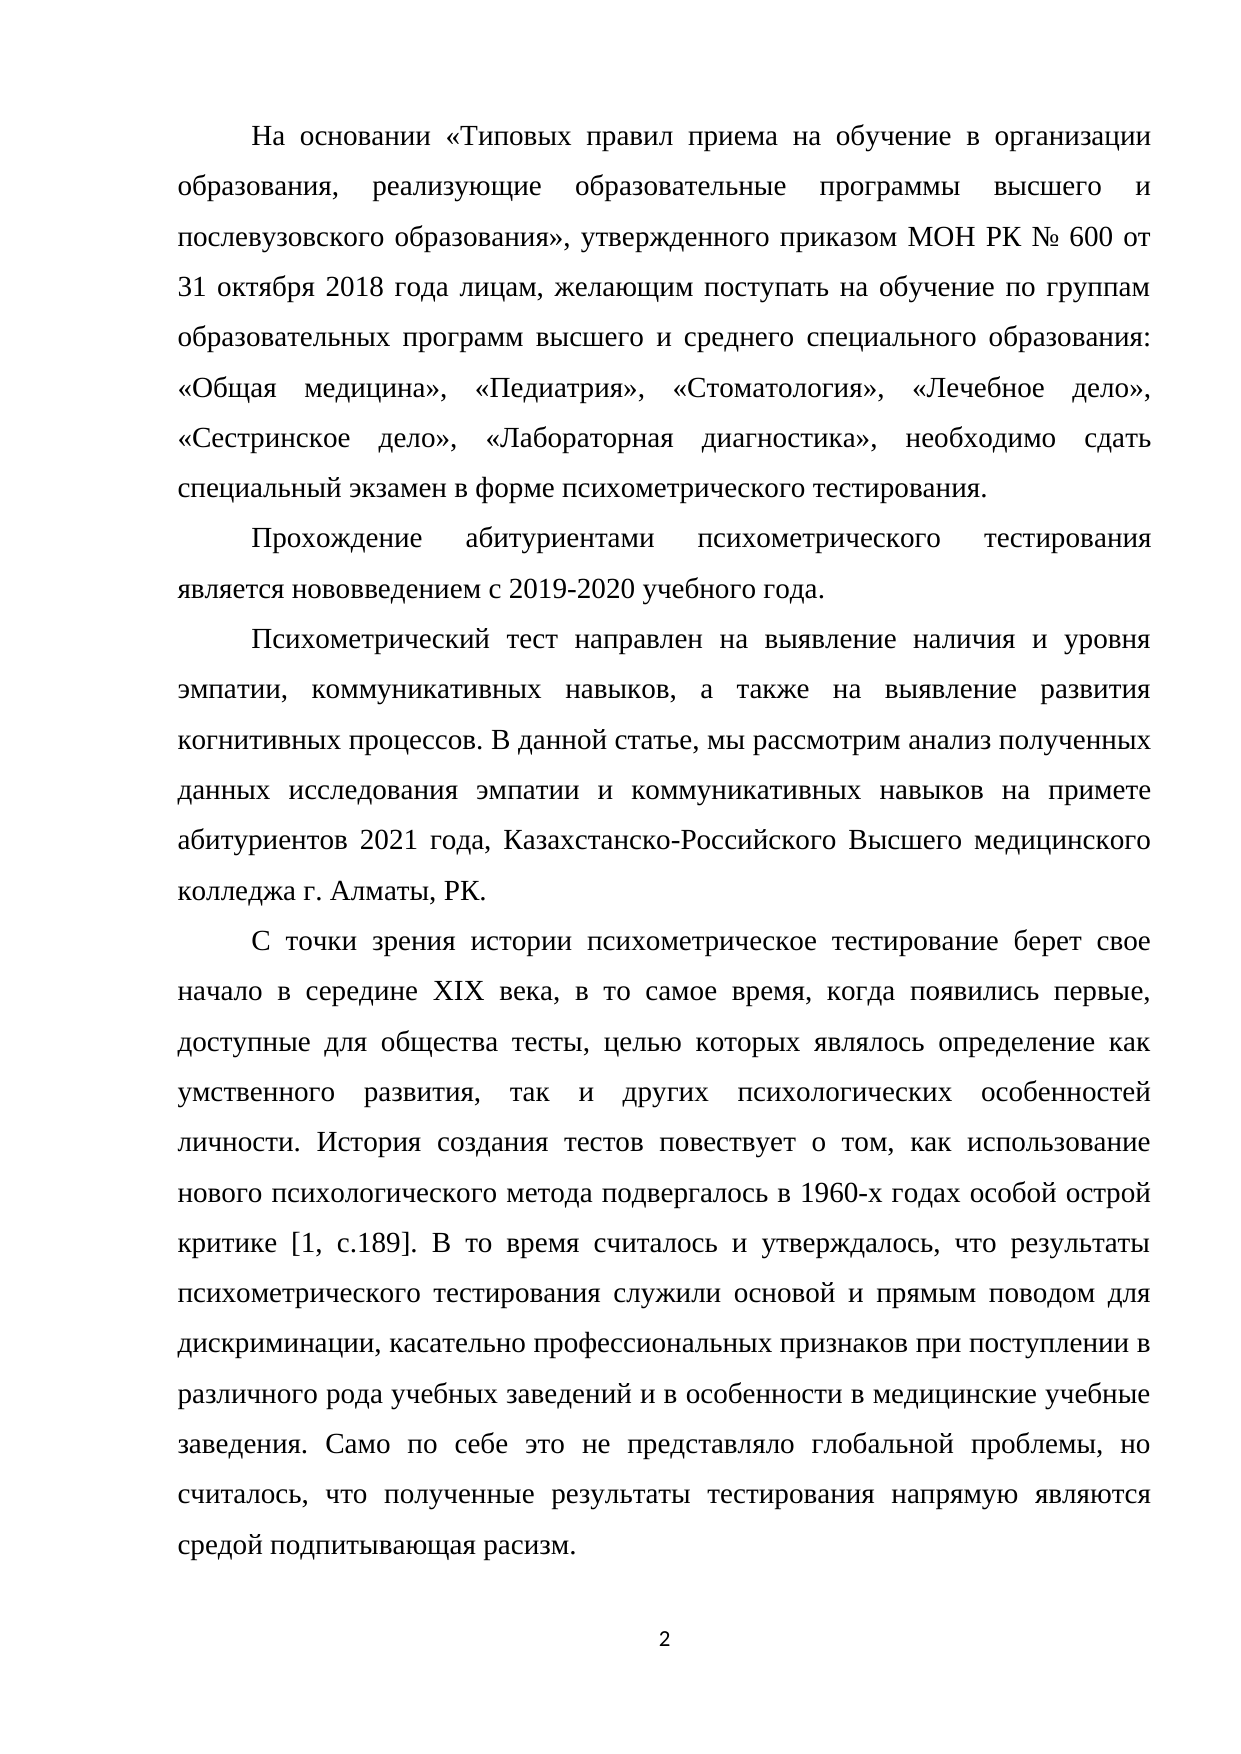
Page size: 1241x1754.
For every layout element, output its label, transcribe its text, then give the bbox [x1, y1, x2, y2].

text На основании «Типовых правил приема на обучение в организации образования, реализующие образовательные программы высшего и послевузовского образования», утвержденного приказом МОН РК № 600 от 31 октября 2018 года лицам, желающим поступать на обучение по группам образовательных программ высшего и среднего специального образования: «Общая медицина», «Педиатрия», «Стоматология», «Лечебное дело», «Сестринское дело», «Лабораторная диагностика», необходимо сдать специальный экзамен в форме психометрического тестирования. [177, 118, 1152, 504]
text Психометрический тест направлен на выявление наличия и уровня эмпатии, коммуникативных навыков, а также на выявление развития когнитивных процессов. В данной статье, мы рассмотрим анализ полученных данных исследования эмпатии и коммуникативных навыков на примете абитуриентов 2021 года, Казахстанско-Российского Высшего медицинского колледжа г. Алматы, РК. [177, 621, 1152, 906]
text С точки зрения истории психометрическое тестирование берет свое начало в середине XIX века, в то самое время, когда появились первые, доступные для общества тесты, целью которых являлось определение как умственного развития, так и других психологических особенностей личности. История создания тестов повествует о том, как использование нового психологического метода подвергалось в 1960-х годах особой острой критике [1, с.189]. В то время считалось и утверждалось, что результаты психометрического тестирования служили основой и прямым поводом для дискриминации, касательно профессиональных признаков при поступлении в различного рода учебных заведений и в особенности в медицинские учебные заведения. Само по себе это не представляло глобальной проблемы, но считалось, что полученные результаты тестирования напрямую являются средой подпитывающая расизм. [177, 923, 1152, 1560]
text Прохождение абитуриентами психометрического тестирования является нововведением с 2019-2020 учебного года. [177, 521, 1152, 604]
